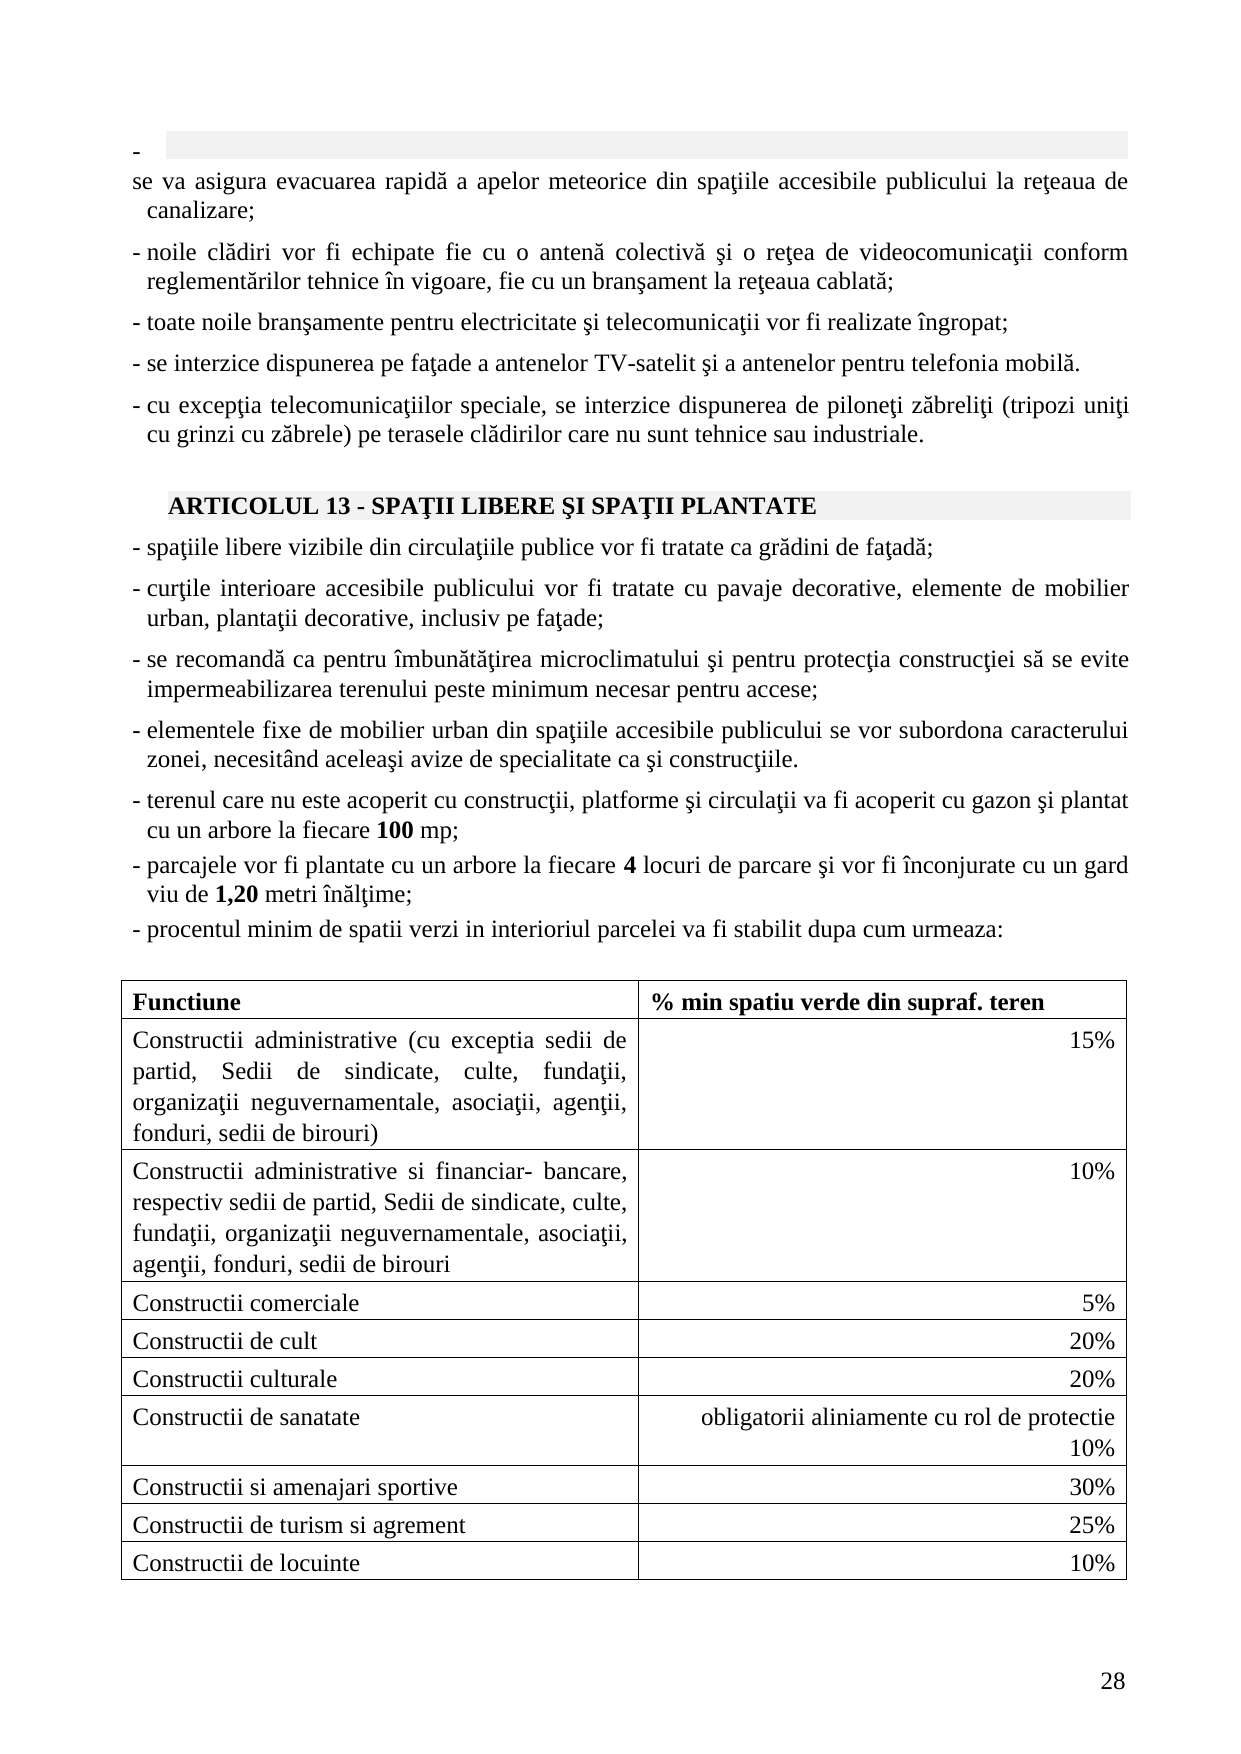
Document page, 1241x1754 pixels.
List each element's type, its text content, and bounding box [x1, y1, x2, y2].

table_cell Constructii de sanatate [122, 1396, 638, 1464]
table_cell Constructii administrative si financiar- bancare, respectiv sedii de partid, Sedii de sindicate, culte, fundaţii, organizaţii neguvernamentale, asociaţii, agenţii, fonduri, sedii de birouri [122, 1150, 638, 1281]
table_header % min spatiu verde din supraf. teren [639, 981, 1126, 1018]
table_cell 30% [639, 1466, 1126, 1503]
table_header Functiune [122, 981, 638, 1018]
list procentul minim de spatii verzi in interioriul parcelei va fi stabilit dupa cum urmeaza: [132, 914, 1130, 943]
list elementele fixe de mobilier urban din spaţiile accesibile publicului se vor subordona caracterului zonei, necesitând aceleaşi avize de specialitate ca şi construcţiile. [132, 715, 1130, 773]
list se recomandă ca pentru îmbunătăţirea microclimatului şi pentru protecţia construcţiei să se evite impermeabilizarea terenului peste minimum necesar pentru accese; [132, 644, 1130, 702]
table_cell 20% [639, 1358, 1126, 1395]
list se va asigura evacuarea rapidă a apelor meteorice din spaţiile accesibile publicului la reţeaua de canalizare; [132, 136, 1130, 224]
table_cell Constructii de locuinte [122, 1542, 638, 1579]
subtitle ARTICOLUL 13 - SPAŢII LIBERE ŞI SPAŢII PLANTATE [168, 491, 1131, 520]
table_cell obligatorii aliniamente cu rol de protectie 10% [639, 1396, 1126, 1464]
list cu excepţia telecomunicaţiilor speciale, se interzice dispunerea de piloneţi zăbreliţi (tripozi uniţi cu grinzi cu zăbrele) pe terasele clădirilor care nu sunt tehnice sau industriale. [132, 390, 1130, 448]
list curţile interioare accesibile publicului vor fi tratate cu pavaje decorative, elemente de mobilier urban, plantaţii decorative, inclusiv pe faţade; [132, 573, 1130, 632]
list noile clădiri vor fi echipate fie cu o antenă colectivă şi o reţea de videocomunicaţii conform reglementărilor tehnice în vigoare, fie cu un branşament la reţeaua cablată; [132, 237, 1130, 295]
table_cell Constructii si amenajari sportive [122, 1466, 638, 1503]
list se interzice dispunerea pe faţade a antenelor TV-satelit şi a antenelor pentru telefonia mobilă. [132, 348, 1130, 377]
table_cell Constructii de cult [122, 1320, 638, 1357]
table_cell Constructii de turism si agrement [122, 1504, 638, 1541]
list toate noile branşamente pentru electricitate şi telecomunicaţii vor fi realizate îngropat; [132, 307, 1130, 336]
table_cell Constructii culturale [122, 1358, 638, 1395]
table_cell 5% [639, 1282, 1126, 1319]
list terenul care nu este acoperit cu construcţii, platforme şi circulaţii va fi acoperit cu gazon şi plantat cu un arbore la fiecare 100 mp; [132, 786, 1130, 844]
table_cell 25% [639, 1504, 1126, 1541]
list spaţiile libere vizibile din circulaţiile publice vor fi tratate ca grădini de faţadă; [132, 532, 1130, 561]
table_cell 20% [639, 1320, 1126, 1357]
table_cell 10% [639, 1542, 1126, 1579]
table_cell 15% [639, 1019, 1126, 1149]
table_cell Constructii administrative (cu exceptia sedii de partid, Sedii de sindicate, culte, fundaţii, organizaţii neguvernamentale, asociaţii, agenţii, fonduri, sedii de birouri) [122, 1019, 638, 1149]
table_cell 10% [639, 1150, 1126, 1281]
table_cell Constructii comerciale [122, 1282, 638, 1319]
list parcajele vor fi plantate cu un arbore la fiecare 4 locuri de parcare şi vor fi înconjurate cu un gard viu de 1,20 metri înălţime; [132, 850, 1130, 908]
